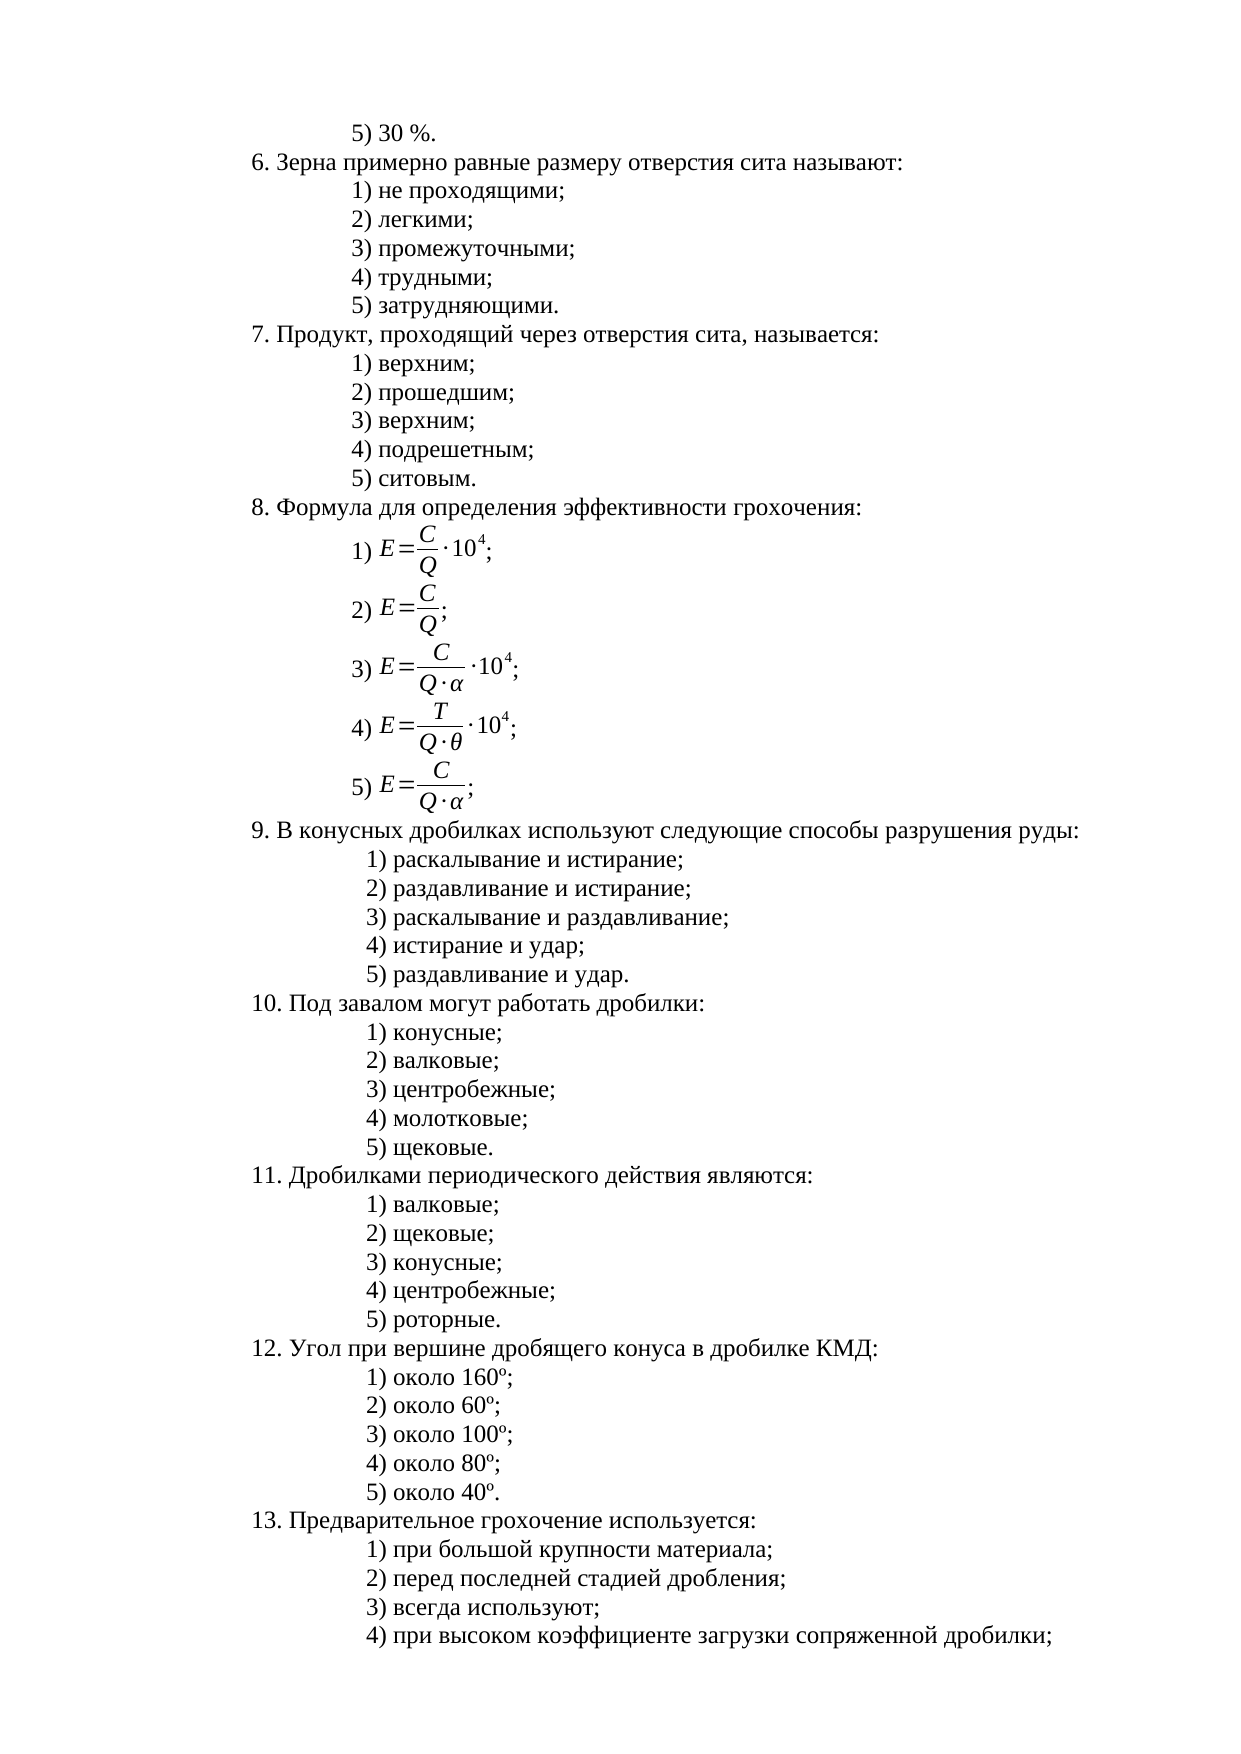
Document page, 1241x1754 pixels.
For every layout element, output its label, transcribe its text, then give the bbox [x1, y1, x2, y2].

table_cell 2) легкими; [266, 204, 734, 233]
table_cell 4) при высоком коэффициенте загрузки сопряженной дробилки; [281, 1620, 1163, 1649]
table_cell 5) раздавливание и удар. [281, 959, 1163, 988]
text 12. Угол при вершине дробящего конуса в дробилке КМД: [177, 1333, 1152, 1362]
text 9. В конусных дробилках используют следующие способы разрушения руды: [177, 815, 1152, 844]
table_cell 2) щековые; [281, 1218, 1163, 1247]
table_header 1) не проходящими; [266, 176, 734, 204]
table_cell 5) затрудняющими. [266, 291, 734, 319]
table_cell 3) около 100º; [281, 1419, 1163, 1448]
text 8. Формула для определения эффективности грохочения: [177, 492, 1152, 521]
table_cell 4) молотковые; [281, 1103, 1163, 1132]
table_cell 3) верхним; [266, 406, 734, 434]
table_cell 3) раскалывание и раздавливание; [281, 902, 1163, 930]
table_cell 5) щековые. [281, 1132, 1163, 1160]
table_cell 2) около 60º; [281, 1390, 1163, 1419]
text 11. Дробилками периодического действия являются: [177, 1160, 1152, 1189]
table_cell 3) центробежные; [281, 1074, 1163, 1103]
table_cell 2) раздавливание и истирание; [281, 873, 1163, 902]
table_cell 3) всегда используют; [281, 1592, 1163, 1620]
table_cell 4) около 80º; [281, 1448, 1163, 1477]
table_header 1) ; [266, 521, 734, 579]
table_cell 2) валковые; [281, 1045, 1163, 1074]
table_cell 4) центробежные; [281, 1275, 1163, 1304]
text 6. Зерна примерно равные размеру отверстия сита называют: [177, 147, 1152, 176]
table_cell 2) ; [266, 580, 734, 638]
table_cell 4) истирание и удар; [281, 930, 1163, 959]
table_cell 2) перед последней стадией дробления; [281, 1563, 1163, 1592]
table_cell 4) подрешетным; [266, 434, 734, 463]
table_header 1) раскалывание и истирание; [281, 844, 1163, 873]
table_cell 3) ; [266, 639, 734, 697]
table_cell 3) конусные; [281, 1247, 1163, 1275]
text 10. Под завалом могут работать дробилки: [177, 988, 1152, 1017]
table_cell 3) промежуточными; [266, 233, 734, 262]
table_cell 5) роторные. [281, 1304, 1163, 1333]
table_header 1) около 160º; [281, 1362, 1163, 1390]
table_cell 5) ; [266, 756, 734, 815]
table_cell 2) прошедшим; [266, 377, 734, 406]
table_cell 4) ; [266, 698, 734, 756]
table_cell 5) 30 %. [266, 118, 734, 147]
text 7. Продукт, проходящий через отверстия сита, называется: [177, 319, 1152, 348]
table_header 1) верхним; [266, 348, 734, 377]
table_cell 4) трудными; [266, 262, 734, 291]
table_header 1) валковые; [281, 1189, 1163, 1218]
table_cell 5) около 40º. [281, 1477, 1163, 1505]
table_header 1) при большой крупности материала; [281, 1534, 1163, 1563]
table_header 1) конусные; [281, 1017, 1163, 1045]
text 13. Предварительное грохочение используется: [177, 1505, 1152, 1534]
table_cell 5) ситовым. [266, 463, 734, 492]
